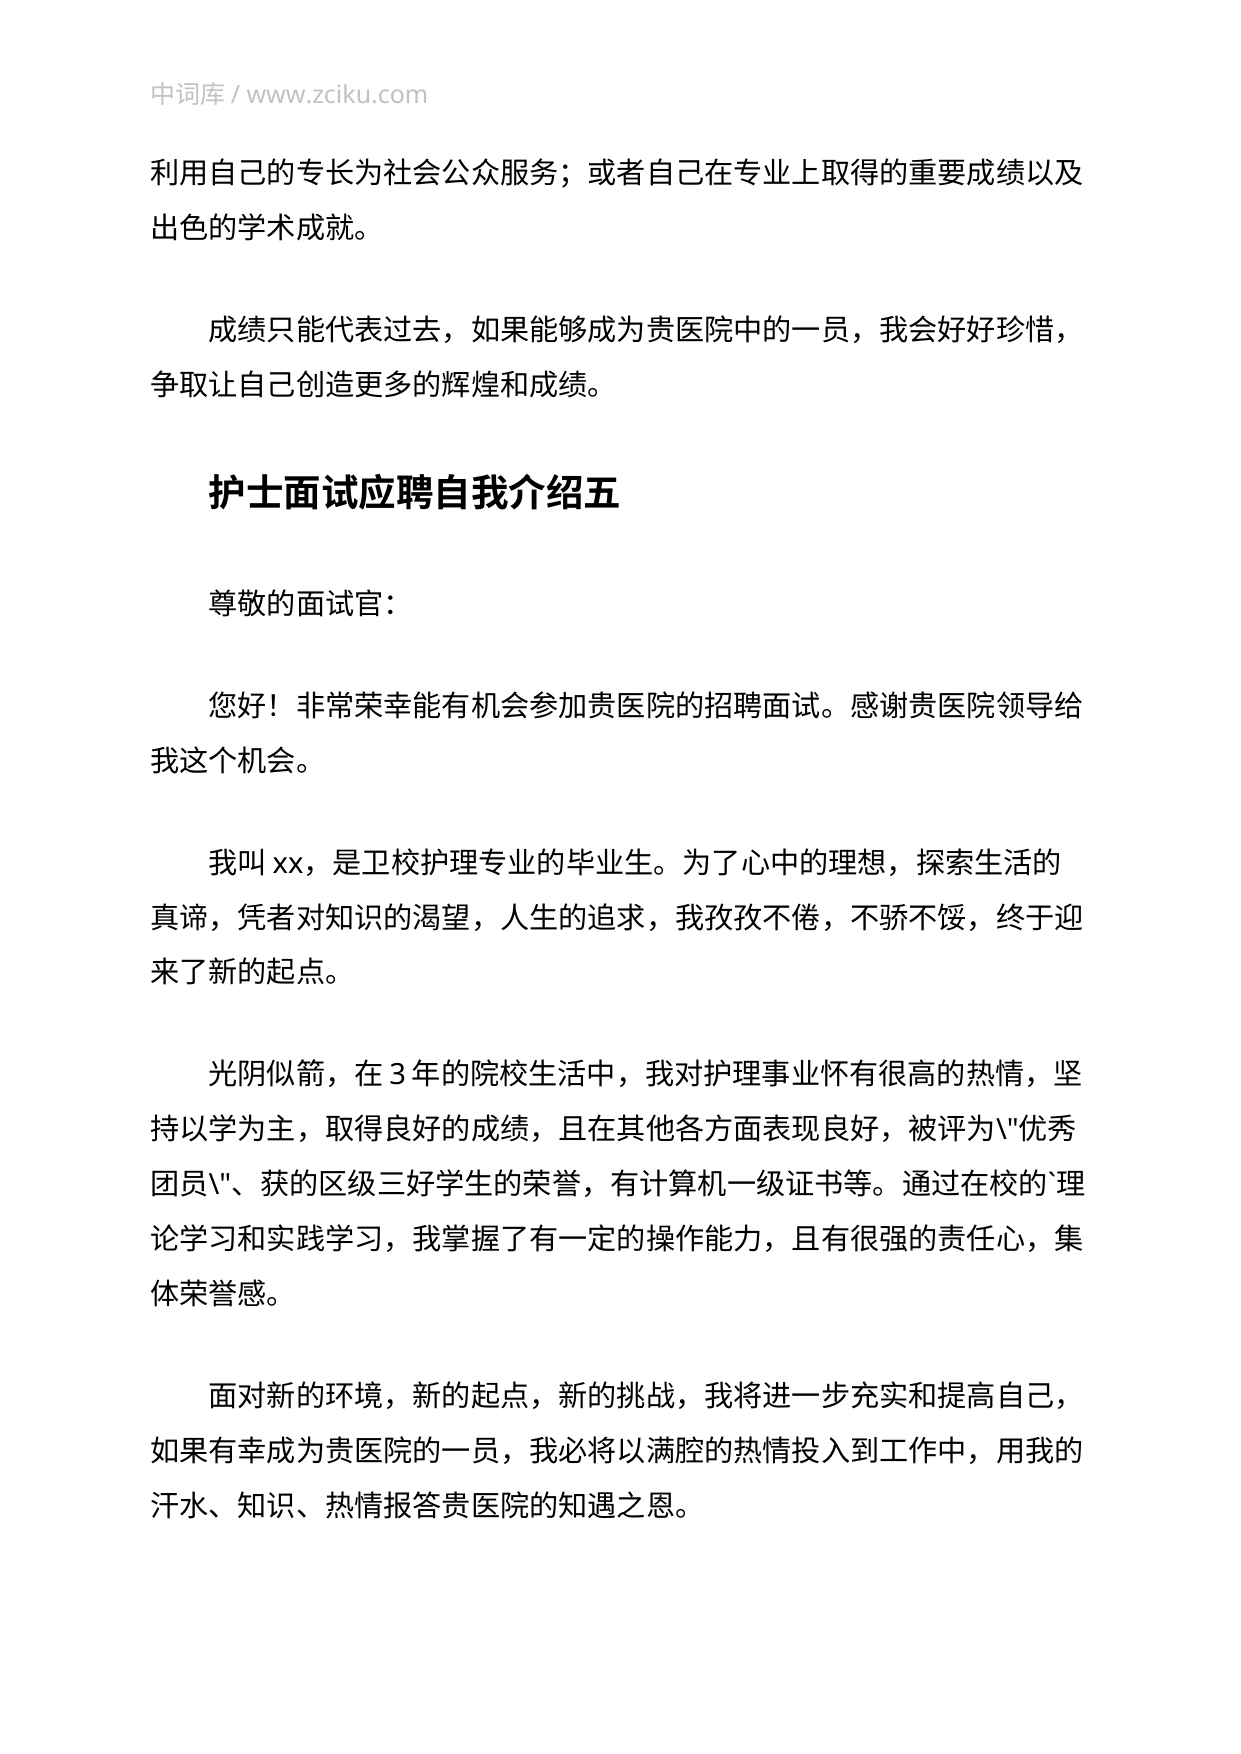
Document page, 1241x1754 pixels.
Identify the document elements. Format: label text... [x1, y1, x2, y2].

text 成绩只能代表过去，如果能够成为贵医院中的一员，我会好好珍惜，争取让自己创造更多的辉煌和成绩。 [150, 307, 1090, 404]
text 面对新的环境，新的起点，新的挑战，我将进一步充实和提高自己，如果有幸成为贵医院的一员，我必将以满腔的热情投入到工作中，用我的汗水、知识、热情报答贵医院的知遇之恩。 [150, 1372, 1090, 1524]
text 光阴似箭，在3年的院校生活中，我对护理事业怀有很高的热情，坚持以学为主，取得良好的成绩，且在其他各方面表现良好，被评为\"优秀团员\"、获的区级三好学生的荣誉，有计算机一级证书等。通过在校的`理论学习和实践学习，我掌握了有一定的操作能力，且有很强的责任心，集体荣誉感。 [150, 1051, 1090, 1313]
text 我叫xx，是卫校护理专业的毕业生。为了心中的理想，探索生活的真谛，凭者对知识的渴望，人生的追求，我孜孜不倦，不骄不馁，终于迎来了新的起点。 [150, 839, 1090, 991]
text 护士面试应聘自我介绍五 [150, 463, 1090, 518]
text 您好！非常荣幸能有机会参加贵医院的招聘面试。感谢贵医院领导给我这个机会。 [150, 682, 1090, 780]
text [150, 150, 1090, 247]
text 尊敬的面试官： [150, 581, 1090, 623]
